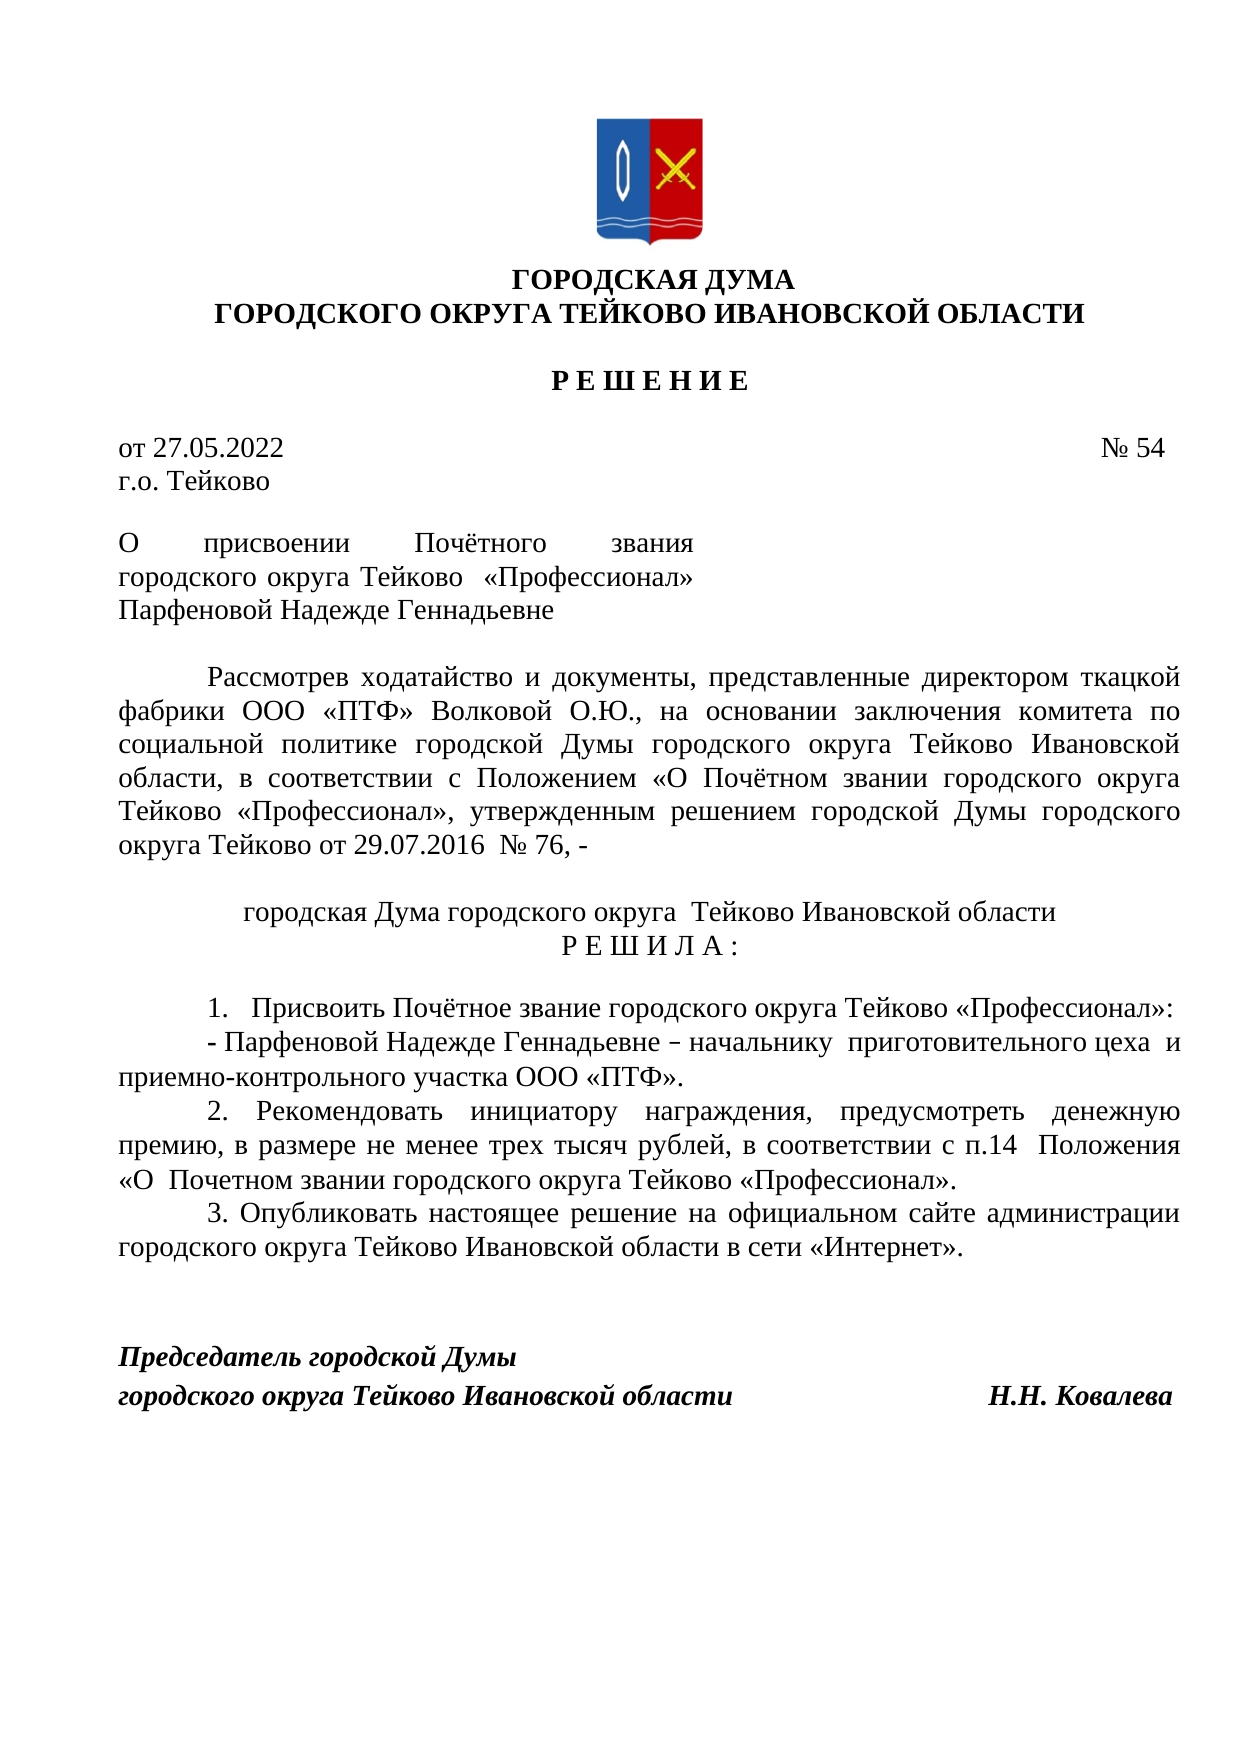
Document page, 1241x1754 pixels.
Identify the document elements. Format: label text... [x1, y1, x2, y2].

text городская Дума городского округа Тейково Ивановской области [118, 894, 1181, 928]
picture [596, 118, 703, 259]
text ГОРОДСКОГО ОКРУГА ТЕЙКОВО ИВАНОВСКОЙ ОБЛАСТИ [118, 296, 1181, 329]
list Присвоить Почётное звание городского округа Тейково «Профессионал»: [118, 990, 1181, 1023]
text Р Е Ш Е Н И Е [118, 363, 1181, 396]
list - Парфеновой Надежде Геннадьевне – начальнику приготовительного цеха и приемно-контрольного участка ООО «ПТФ». [118, 1023, 1181, 1093]
text Рассмотрев ходатайство и документы, представленные директором ткацкой фабрики ООО «ПТФ» Волковой О.Ю., на основании заключения комитета по социальной политике городской Думы городского округа Тейково Ивановской области, в соответствии с Положением «О Почётном звании городского округа Тейково «Профессионал», утвержденным решением городской Думы городского округа Тейково от 29.07.2016 № 76, - [118, 659, 1181, 861]
text 2. Рекомендовать инициатору награждения, предусмотреть денежную премию, в размере не менее трех тысяч рублей, в соответствии с п.14 Положения «О Почетном звании городского округа Тейково «Профессионал». [118, 1093, 1181, 1195]
text от 27.05.2022 № 54 [118, 430, 1181, 463]
text ГОРОДСКАЯ ДУМА [118, 262, 1181, 296]
text г.о. Тейково [118, 463, 1181, 497]
list 3. Опубликовать настоящее решение на официальном сайте администрации городского округа Тейково Ивановской области в сети «Интернет». [118, 1195, 1181, 1262]
list городского округа Тейково Ивановской области Н.Н. Ковалева [118, 1378, 1181, 1412]
text О присвоении Почётного звания городского округа Тейково «Профессионал» Парфеновой Надежде Геннадьевне [118, 525, 694, 626]
text Р Е Ш И Л А : [118, 928, 1181, 961]
list Председатель городской Думы [118, 1339, 1181, 1373]
